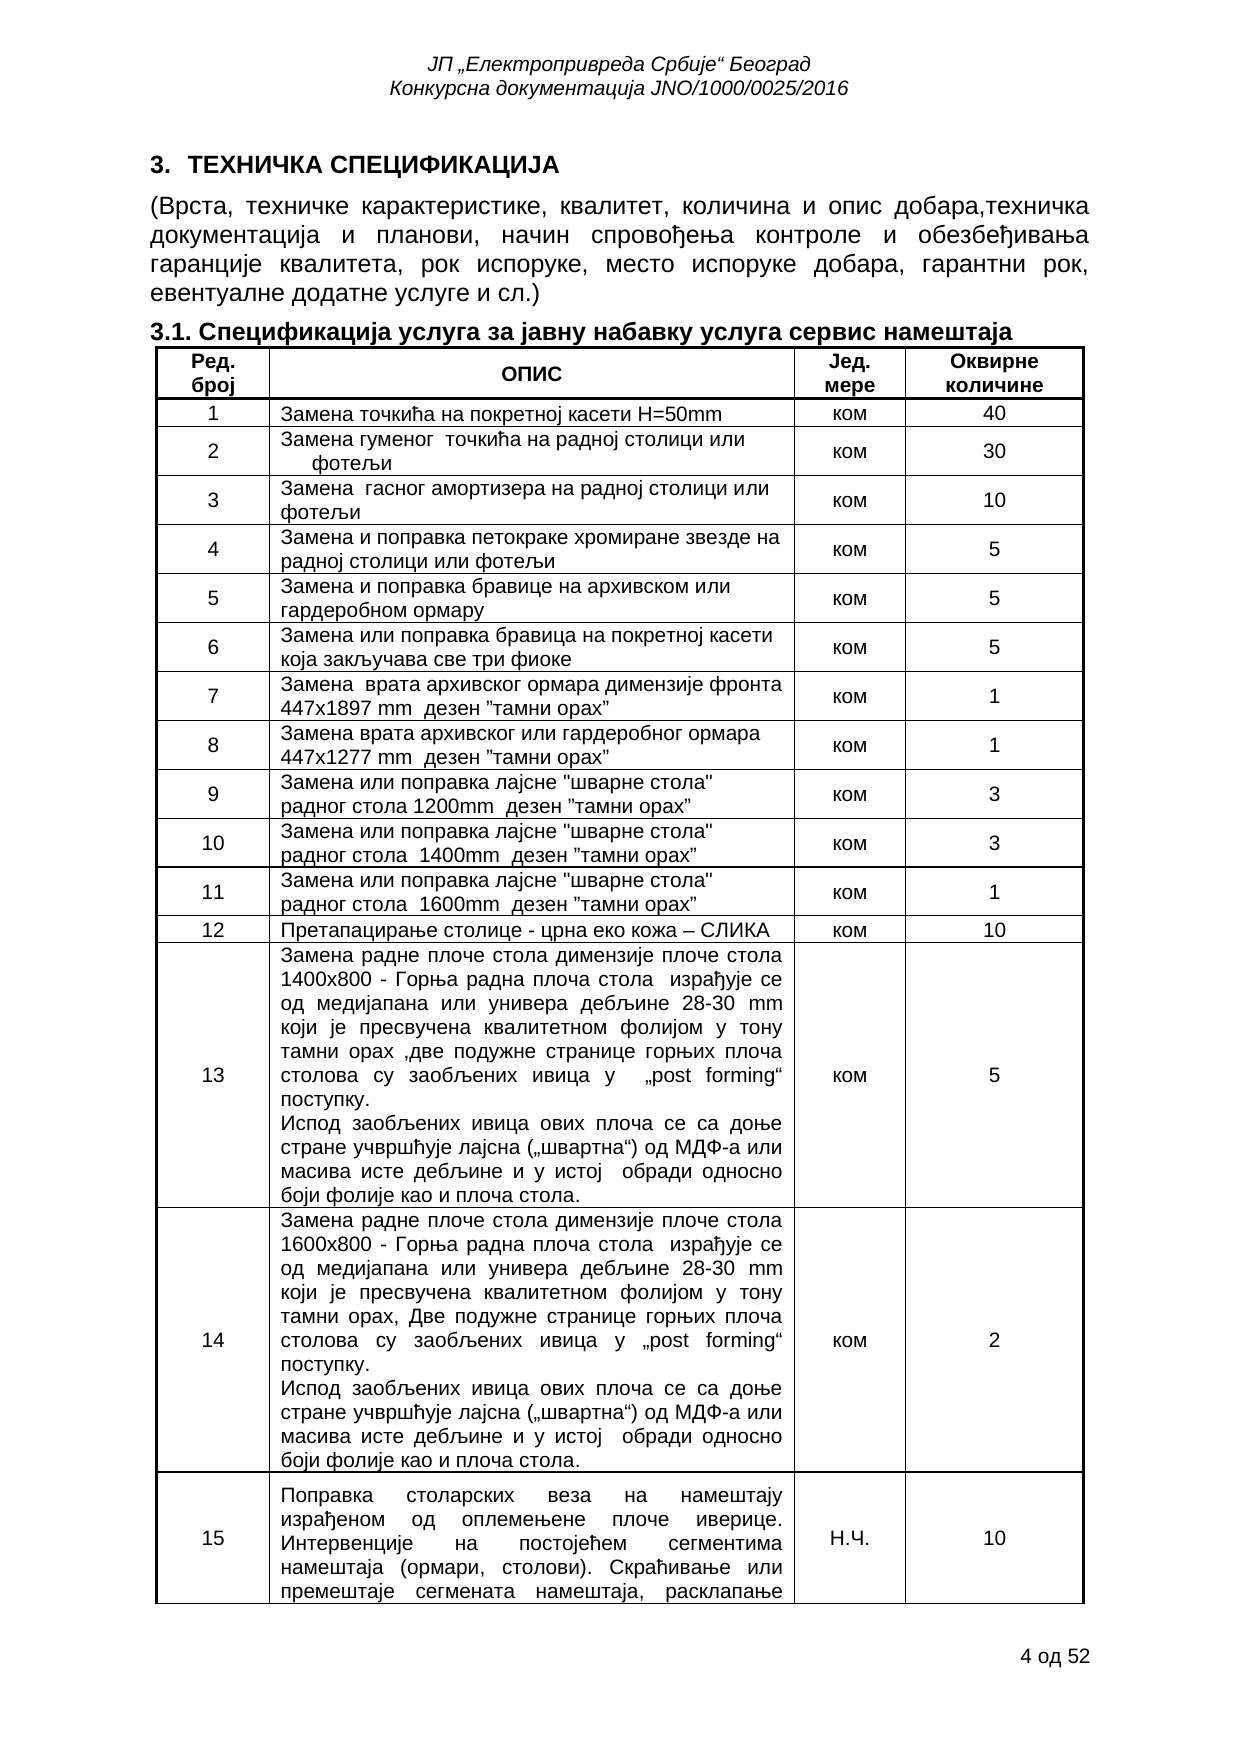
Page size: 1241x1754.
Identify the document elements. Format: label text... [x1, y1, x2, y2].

table_cell Замена или поправка лајсне "шварне стола" радног стола 1600mm дезен ”тамни орах” [270, 868, 794, 915]
table_cell 9 [158, 770, 269, 817]
table_cell ком [795, 721, 905, 768]
table_cell 12 [158, 916, 269, 942]
table_cell 30 [906, 427, 1082, 475]
table_header Оквирне количине [906, 349, 1082, 397]
subtitle ТЕХНИЧКА СПЕЦИФИКАЦИЈА [150, 150, 1090, 179]
table_cell Замена и поправка петокраке хромиране звезде на радној столици или фотељи [270, 525, 794, 573]
table_cell Замена гасног амортизера на радној столици или фотељи [270, 476, 794, 524]
table_cell 1 [906, 672, 1082, 719]
table_cell 1 [158, 400, 269, 426]
table_cell ком [795, 623, 905, 671]
table_cell ком [795, 476, 905, 524]
table_cell 3 [906, 819, 1082, 866]
table_cell 15 [158, 1473, 269, 1603]
table_cell Н.Ч. [795, 1473, 905, 1603]
table_header Ред. број [158, 349, 269, 397]
table_cell Претапацирање столице - црна еко кожа – СЛИКА [270, 916, 794, 942]
table_cell 40 [906, 400, 1082, 426]
table_cell Замена врата архивског или гардеробног ормара 447x1277 mm дезен ”тамни орах” [270, 721, 794, 768]
table_cell 5 [906, 525, 1082, 573]
table_cell 6 [158, 623, 269, 671]
table_cell 10 [158, 819, 269, 866]
text 3.1. Спецификација услуга за јавну набавку услуга сервис намештаја [150, 319, 1090, 346]
table_cell Замена врата архивског ормара димензије фронта 447x1897 mm дезен ”тамни орах” [270, 672, 794, 719]
table_cell 10 [906, 916, 1082, 942]
table_cell ком [795, 916, 905, 942]
table_cell 10 [906, 1473, 1082, 1603]
table_cell 13 [158, 943, 269, 1207]
text (Врста, техничке карактеристике, квалитет, количина и опис добара,техничка документација и планови, начин спровођења контроле и обезбеђивања гаранције квалитета, рок испоруке, место испоруке добара, гарантни рок, евентуалне додатне услуге и сл.) [150, 191, 1090, 306]
table_cell Замена радне плоче стола димензије плоче стола 1400х800 - Горња радна плоча стола израђује се од медијапана или универа дебљине 28-30 mm који је пресвучена квалитетном фолијом у тону тамни орах ,две подужне странице горњих плоча столова су заобљених ивица у „post forming“ поступку. Испод заобљених ивица ових плоча се са доње стране учвршћује лајсна („швартна“) од МДФ-а или масива исте дебљине и у истој обради односно боји фолије као и плоча стола. [270, 943, 794, 1207]
table_cell 7 [158, 672, 269, 719]
table_cell Замена гуменог точкића на радној столици или фотељи [270, 427, 794, 475]
table_cell 2 [906, 1208, 1082, 1471]
table_cell ком [795, 943, 905, 1207]
table_cell ком [795, 819, 905, 866]
table_cell Замена точкића на покретној касети H=50mm [270, 400, 794, 426]
table_cell 5 [158, 574, 269, 622]
table_cell Замена и поправка бравице на архивском или гардеробном ормару [270, 574, 794, 622]
table_cell ком [795, 574, 905, 622]
table_cell Замена или поправка лајсне "шварне стола" радног стола 1200mm дезен ”тамни орах” [270, 770, 794, 817]
table_cell 4 [158, 525, 269, 573]
table_cell 5 [906, 574, 1082, 622]
table_cell Замена или поправка лајсне "шварне стола" радног стола 1400mm дезен ”тамни орах” [270, 819, 794, 866]
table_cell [270, 1473, 794, 1603]
table_cell 3 [158, 476, 269, 524]
table_cell ком [795, 770, 905, 817]
table_cell 1 [906, 721, 1082, 768]
table_cell 5 [906, 943, 1082, 1207]
table_cell ком [795, 672, 905, 719]
table_cell 11 [158, 868, 269, 915]
table_header Јед. мере [795, 349, 905, 397]
table_cell 3 [906, 770, 1082, 817]
table_cell ком [795, 400, 905, 426]
table_cell 2 [158, 427, 269, 475]
table_cell ком [795, 427, 905, 475]
table_cell Замена радне плоче стола димензије плоче стола 1600x800 - Горња радна плоча стола израђује се од медијапана или универа дебљине 28-30 mm који је пресвучена квалитетном фолијом у тону тамни орах, Две подужне странице горњих плоча столова су заобљених ивица у „post forming“ поступку. Испод заобљених ивица ових плоча се са доње стране учвршћује лајсна („швартна“) од МДФ-а или масива исте дебљине и у истој обради односно боји фолије као и плоча стола. [270, 1208, 794, 1471]
table_cell ком [795, 525, 905, 573]
table_cell 10 [906, 476, 1082, 524]
table_cell Замена или поправка бравица на покретној касети која закључава све три фиоке [270, 623, 794, 671]
table_cell ком [795, 1208, 905, 1471]
table_cell ком [795, 868, 905, 915]
table_cell 1 [906, 868, 1082, 915]
table_cell 5 [906, 623, 1082, 671]
table_cell 14 [158, 1208, 269, 1471]
table_cell 8 [158, 721, 269, 768]
table_header ОПИС [270, 349, 794, 397]
